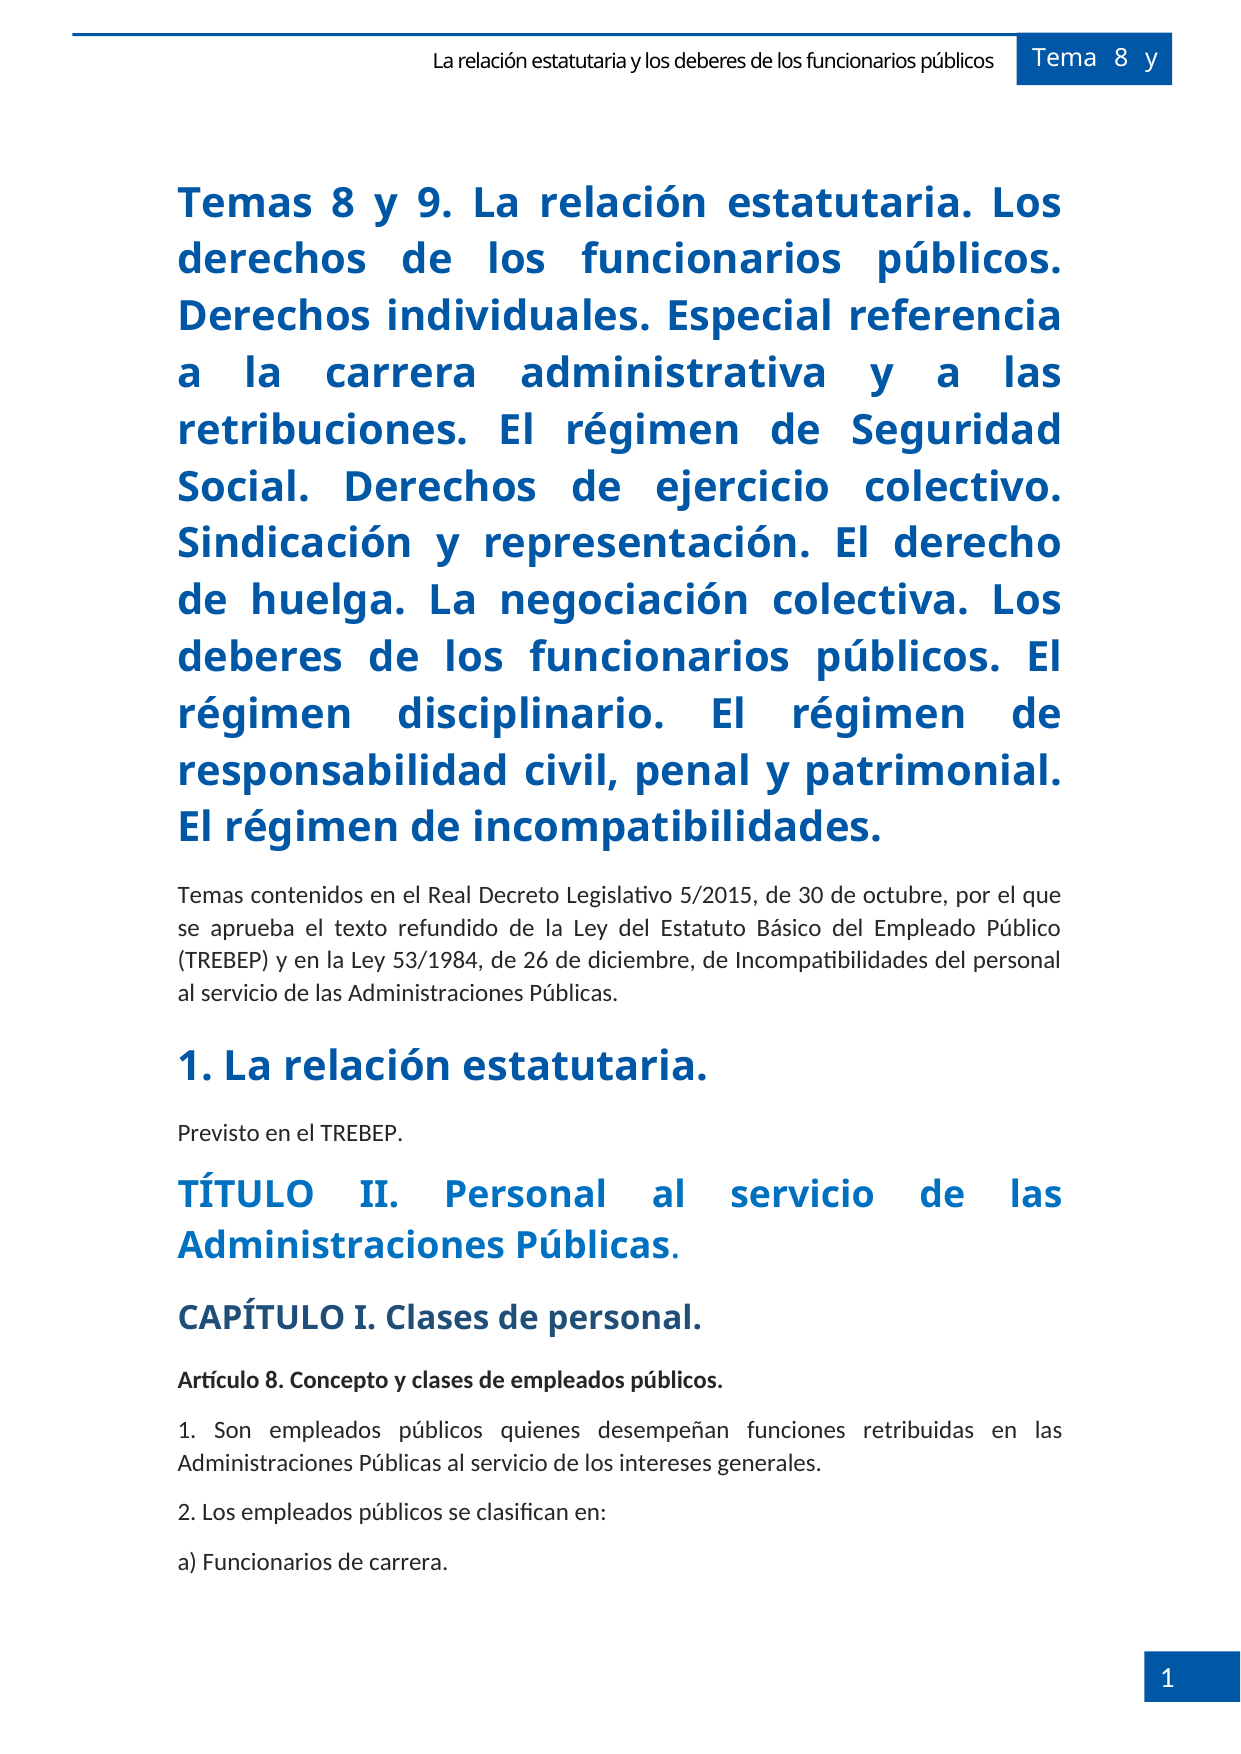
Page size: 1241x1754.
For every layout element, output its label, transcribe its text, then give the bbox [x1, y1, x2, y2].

subtitle Temas 8 y 9. La relación estatutaria. Los derechos de los funcionarios públicos. Derechos individuales. Especial referencia a la carrera administrativa y a las retribuciones. El régimen de Seguridad Social. Derechos de ejercicio colectivo. Sindicación y representación. El derecho de huelga. La negociación colectiva. Los deberes de los funcionarios públicos. El régimen disciplinario. El régimen de responsabilidad civil, penal y patrimonial. El régimen de incompatibilidades. [177, 173, 1063, 854]
text Artículo 8. Concepto y clases de empleados públicos. [177, 1364, 1063, 1395]
subtitle CAPÍTULO I. Clases de personal. [177, 1294, 1063, 1339]
text 1. Son empleados públicos quienes desempeñan funciones retribuidas en las Administraciones Públicas al servicio de los intereses generales. [177, 1414, 1063, 1477]
text Previsto en el TREBEP. [177, 1117, 1063, 1148]
text 2. Los empleados públicos se clasifican en: [177, 1496, 1063, 1527]
text a) Funcionarios de carrera. [177, 1546, 1063, 1577]
subtitle 1. La relación estatutaria. [177, 1036, 1063, 1092]
subtitle TÍTULO II. Personal al servicio de las Administraciones Públicas. [177, 1167, 1063, 1269]
text Temas contenidos en el Real Decreto Legislativo 5/2015, de 30 de octubre, por el que se aprueba el texto refundido de la Ley del Estatuto Básico del Empleado Público (TREBEP) y en la Ley 53/1984, de 26 de diciembre, de Incompatibilidades del personal al servicio de las Administraciones Públicas. [177, 879, 1063, 1008]
